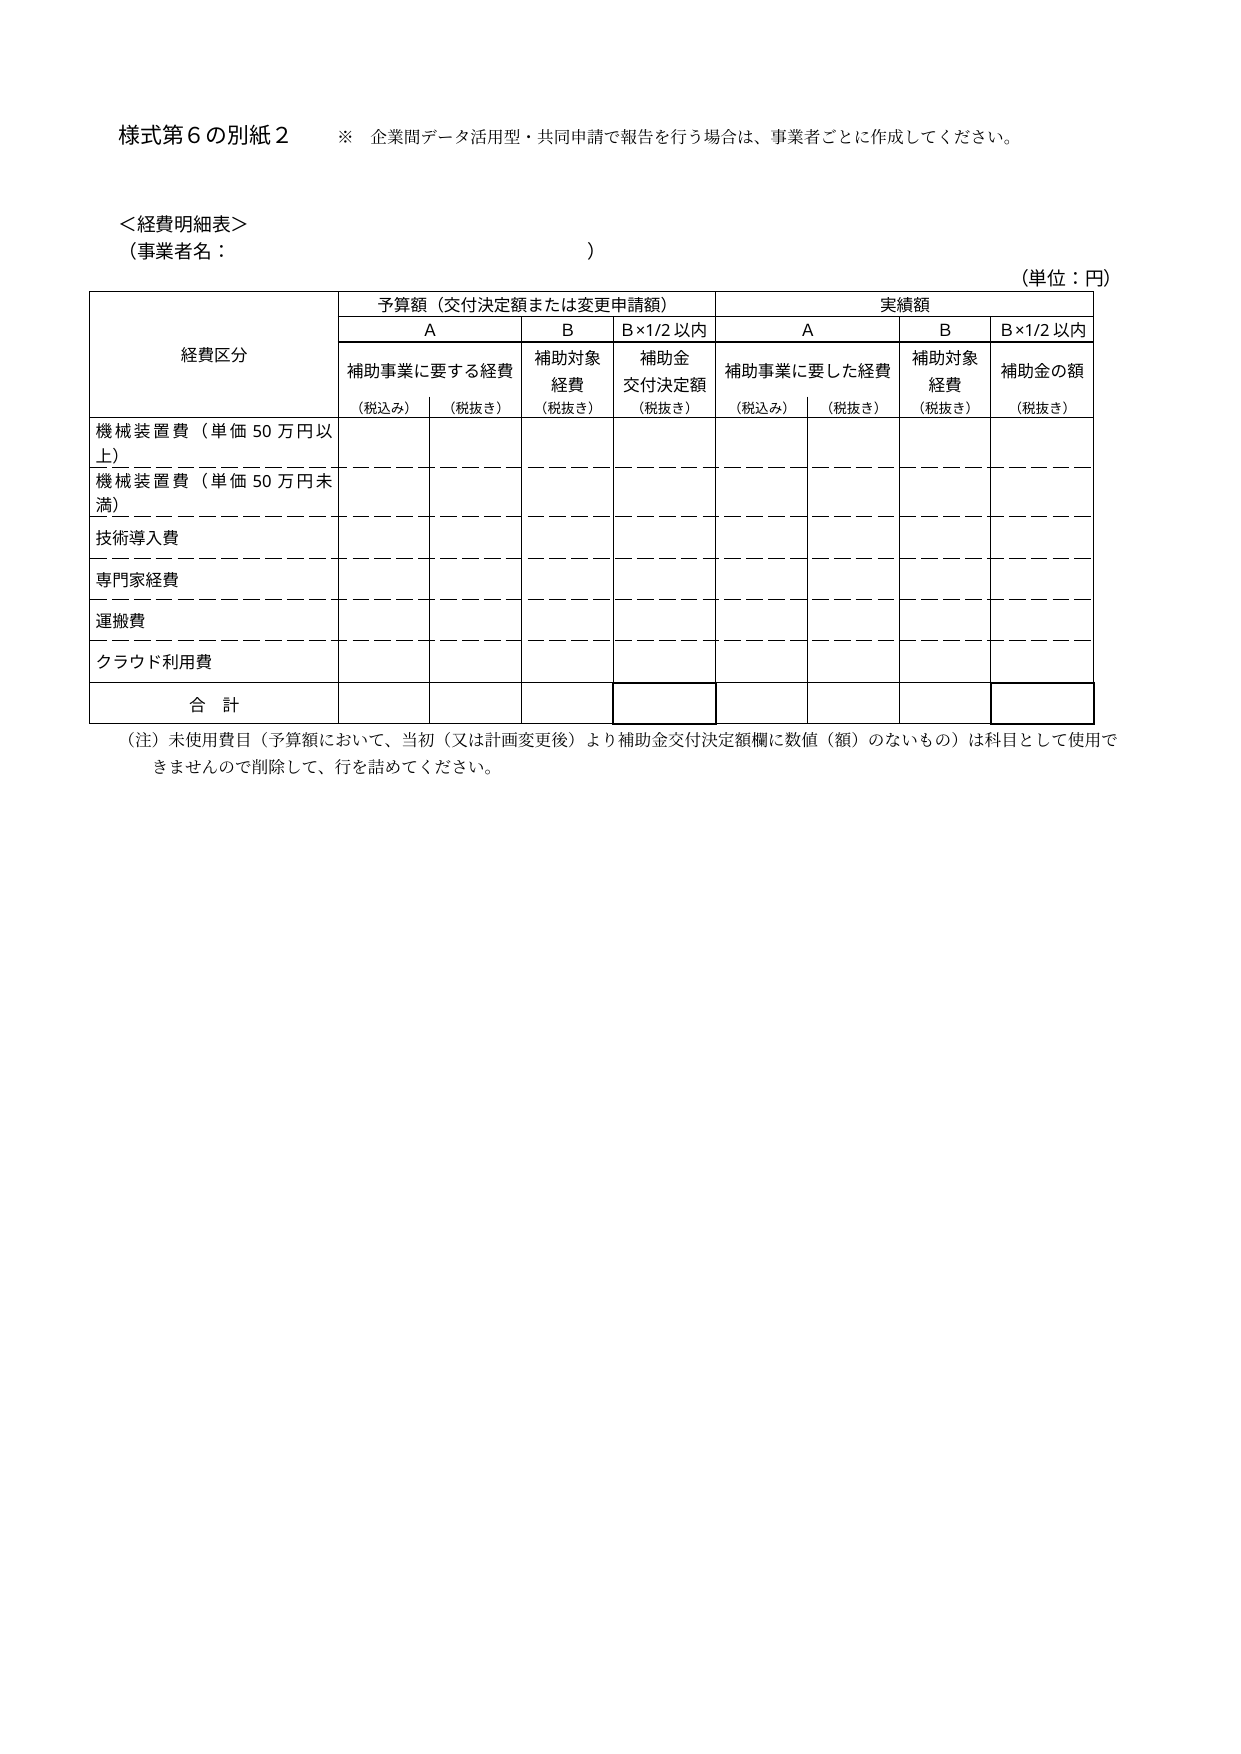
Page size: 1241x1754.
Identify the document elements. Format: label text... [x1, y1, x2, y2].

table_cell Ａ [716, 317, 899, 341]
table_cell [991, 640, 1093, 682]
table_cell [991, 418, 1093, 467]
table_cell [339, 558, 429, 599]
table_cell [339, 467, 429, 516]
table_cell 合 計 [90, 683, 338, 723]
table_cell [900, 599, 990, 640]
table_cell Ｂ×1/2以内 [614, 317, 715, 341]
table_cell （税抜き） [900, 397, 990, 417]
table_cell [991, 467, 1093, 516]
table_cell [991, 599, 1093, 640]
table_cell Ａ [339, 317, 521, 341]
table_cell （税込み） [716, 397, 807, 417]
table_cell [522, 640, 613, 682]
text ＜経費明細表＞ [118, 209, 1122, 237]
table_cell 運搬費 [90, 599, 338, 640]
table_cell [522, 467, 613, 516]
table_header 経費区分 [90, 292, 338, 417]
table_cell [717, 683, 807, 723]
table_cell [808, 640, 899, 682]
table_cell クラウド利用費 [90, 640, 338, 682]
table_cell [614, 599, 715, 640]
table_cell [614, 684, 715, 723]
table_cell [716, 467, 807, 516]
text （注）未使用費目（予算額において、当初（又は計画変更後）より補助金交付決定額欄に数値（額）のないもの）は科目として使用できませんので削除して、行を詰めてください。 [118, 725, 1122, 779]
table_cell [991, 516, 1093, 558]
table_cell 機械装置費（単価50万円以上） [90, 418, 338, 467]
table_cell [716, 516, 807, 558]
table_cell （税抜き） [522, 397, 613, 417]
table_cell [430, 467, 521, 516]
table_cell 補助事業に要した経費 [716, 343, 899, 397]
table_cell [900, 640, 990, 682]
table_cell （税抜き） [430, 397, 521, 417]
table_cell 専門家経費 [90, 558, 338, 599]
table_cell 補助事業に要する経費 [339, 343, 521, 397]
table_cell [808, 683, 899, 723]
table_cell Ｂ [522, 317, 613, 341]
text 様式第６の別紙２ ※ 企業間データ活用型・共同申請で報告を行う場合は、事業者ごとに作成してください。 [118, 118, 1122, 150]
table_cell 補助対象 経費 [900, 343, 990, 397]
table_header 予算額（交付決定額または変更申請額） [339, 292, 715, 316]
table_cell 技術導入費 [90, 516, 338, 558]
table_cell [900, 418, 990, 467]
table_cell [430, 558, 521, 599]
table_cell [339, 683, 429, 723]
table_cell [430, 640, 521, 682]
table_cell [339, 599, 429, 640]
table_cell [808, 418, 899, 467]
table_cell （税抜き） [991, 397, 1093, 417]
table_cell （税抜き） [614, 397, 715, 417]
table_cell [430, 599, 521, 640]
table_cell 機械装置費（単価50万円未満） [90, 467, 338, 516]
table_cell [716, 599, 807, 640]
table_header 実績額 [716, 292, 1093, 316]
table_cell Ｂ [900, 317, 990, 341]
table_cell [716, 640, 807, 682]
table_cell [900, 467, 990, 516]
table_cell （税抜き） [808, 397, 899, 417]
table_cell [430, 418, 521, 467]
table_cell [808, 516, 899, 558]
table_cell [339, 640, 429, 682]
table_cell [430, 683, 521, 723]
table_cell [614, 516, 715, 558]
table_cell [614, 418, 715, 467]
table_cell [522, 683, 612, 723]
table_cell [716, 558, 807, 599]
table_cell [614, 640, 715, 682]
table_cell （税込み） [339, 397, 429, 417]
table_cell [900, 558, 990, 599]
table_cell [900, 516, 990, 558]
table_cell [992, 684, 1093, 723]
table_cell [614, 558, 715, 599]
table_cell [522, 516, 613, 558]
table_cell [808, 558, 899, 599]
table_cell 補助対象 経費 [522, 343, 613, 397]
table_cell [522, 599, 613, 640]
table_cell [430, 516, 521, 558]
table_cell [614, 467, 715, 516]
table_cell 補助金の額 [991, 343, 1093, 397]
text （事業者名： ） [118, 237, 1122, 264]
table_cell [339, 516, 429, 558]
table_cell 補助金 交付決定額 [614, 343, 715, 397]
table_cell [716, 418, 807, 467]
table_cell [991, 558, 1093, 599]
table_cell [522, 418, 613, 467]
table_cell [900, 683, 990, 723]
table_cell Ｂ×1/2以内 [991, 317, 1093, 341]
table_cell [522, 558, 613, 599]
text （単位：円） [118, 264, 1122, 291]
table_cell [808, 467, 899, 516]
table_cell [808, 599, 899, 640]
table_cell [339, 418, 429, 467]
